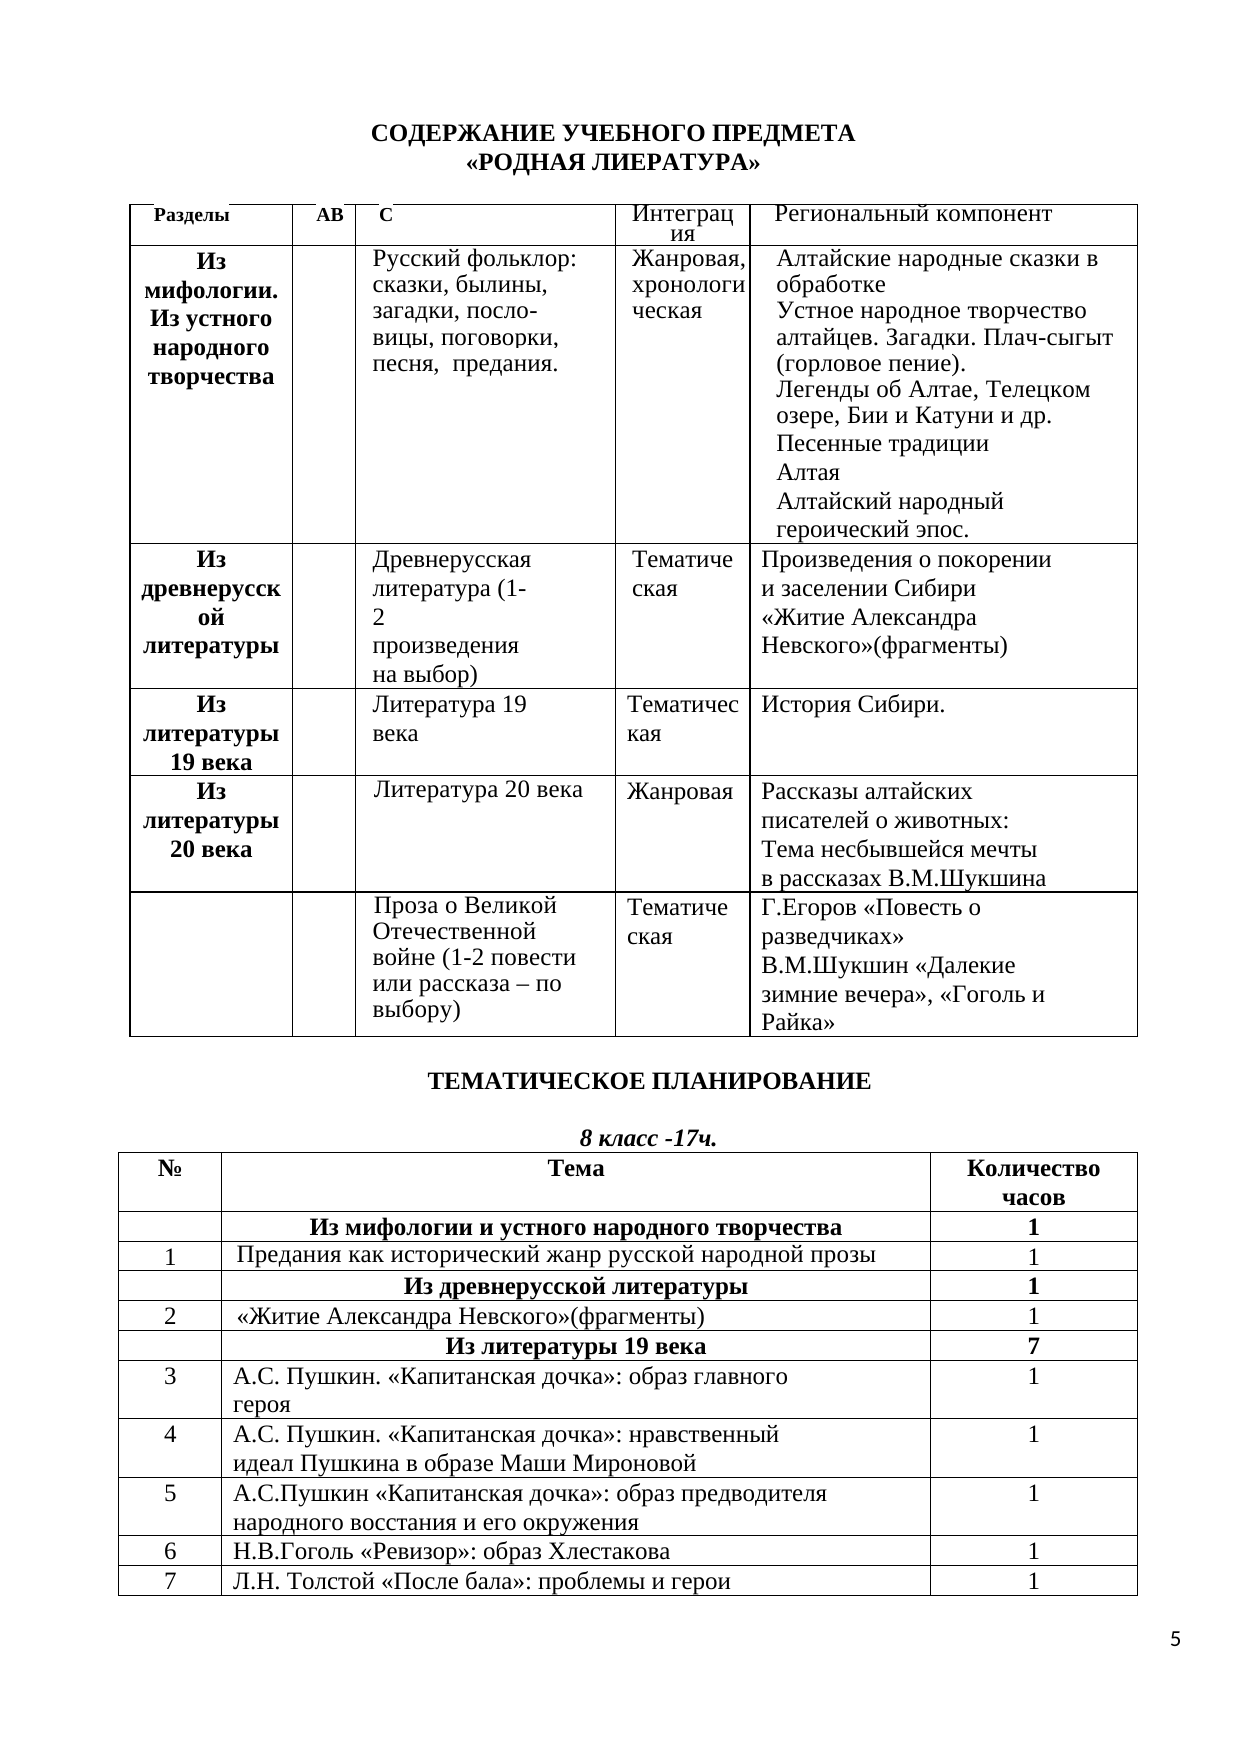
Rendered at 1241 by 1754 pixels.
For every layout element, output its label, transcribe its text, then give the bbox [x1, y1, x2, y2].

table_cell Литература 19 века [356, 689, 615, 775]
table_cell 1 [931, 1301, 1137, 1330]
table_header Количество часов [931, 1153, 1137, 1211]
table_cell Древнерусская литература (1-2 произведения на выбор) [356, 544, 615, 688]
table_cell Н.В.Гоголь «Ревизор»: образ Хлестакова [222, 1536, 930, 1565]
table_cell 5 [119, 1478, 221, 1535]
table_cell 1 [931, 1271, 1137, 1300]
table_header Разделы [131, 205, 292, 245]
text 8 класс -17ч. [118, 1123, 1181, 1152]
table_cell [119, 1271, 221, 1300]
table_cell «Житие Александра Невского»(фрагменты) [222, 1301, 930, 1330]
table_cell Литература 20 века [356, 776, 615, 891]
table_header № [119, 1153, 221, 1211]
table_cell А.С. Пушкин. «Капитанская дочка»: образ главного героя [222, 1361, 930, 1418]
table_cell Л.Н. Толстой «После бала»: проблемы и герои [222, 1566, 930, 1595]
table_cell 3 [119, 1361, 221, 1418]
table_cell 1 [931, 1478, 1137, 1535]
table_cell Произведения о покорении и заселении Сибири «Житие Александра Невского»(фрагменты) [751, 544, 1137, 688]
table_cell История Сибири. [751, 689, 1137, 775]
table_cell [293, 544, 355, 688]
table_cell 7 [931, 1331, 1137, 1360]
table_cell [131, 893, 292, 1036]
table_cell [293, 893, 355, 1036]
table_cell Г.Егоров «Повесть о разведчиках» В.М.Шукшин «Далекие зимние вечера», «Гоголь и Райка» [751, 893, 1137, 1036]
table_cell 4 [119, 1419, 221, 1477]
table_cell А.С. Пушкин. «Капитанская дочка»: нравственный идеал Пушкина в образе Маши Мироновой [222, 1419, 930, 1477]
table_header С [356, 205, 615, 245]
table_cell 7 [119, 1566, 221, 1595]
table_cell Русский фольклор: сказки, былины, загадки, пословицы, поговорки, песня, предания. [356, 246, 615, 543]
table_cell Тематическая [616, 544, 749, 688]
table_cell 1 [931, 1242, 1137, 1270]
text ТЕМАТИЧЕСКОЕ ПЛАНИРОВАНИЕ [118, 1066, 1181, 1095]
table_cell Из древнерусской литературы [222, 1271, 930, 1300]
table_cell Проза о Великой Отечественной войне (1-2 повести или рассказа – по выбору) [356, 893, 615, 1036]
table_cell Предания как исторический жанр русской народной прозы [222, 1242, 930, 1270]
table_cell А.С.Пушкин «Капитанская дочка»: образ предводителя народного восстания и его окружения [222, 1478, 930, 1535]
table_cell [119, 1331, 221, 1360]
table_cell Из древнерусской литературы [131, 544, 292, 688]
table_cell 6 [119, 1536, 221, 1565]
table_cell 1 [931, 1566, 1137, 1595]
table_cell Из мифологии и устного народного творчества [222, 1212, 930, 1241]
table_cell Жанровая, хронологическая [616, 246, 749, 543]
text СОДЕРЖАНИЕ УЧЕБНОГО ПРЕДМЕТА «РОДНАЯ ЛИЕРАТУРА» [118, 118, 1108, 176]
table_cell 2 [119, 1301, 221, 1330]
table_cell Из мифологии. Из устного народного творчества [131, 246, 292, 543]
table_cell [293, 689, 355, 775]
table_cell 1 [931, 1361, 1137, 1418]
table_cell Жанровая [616, 776, 749, 891]
table_header Интеграция [616, 205, 749, 245]
table_cell [119, 1212, 221, 1241]
table_cell Тематическая [616, 689, 749, 775]
table_cell [293, 246, 355, 543]
table_header Тема [222, 1153, 930, 1211]
table_cell Из литературы 20 века [131, 776, 292, 891]
table_header АВ [293, 205, 355, 245]
table_cell Рассказы алтайских писателей о животных: Тема несбывшейся мечты в рассказах В.М.Шукшина [751, 776, 1137, 891]
table_cell 1 [119, 1242, 221, 1270]
table_cell Из литературы 19 века [131, 689, 292, 775]
table_cell 1 [931, 1536, 1137, 1565]
table_cell Алтайские народные сказки в обработке Устное народное творчество алтайцев. Загадки. Плач-сыгыт (горловое пение). Легенды об Алтае, Телецком озере, Бии и Катуни и др. Песенные традиции Алтая Алтайский народный героический эпос. [751, 246, 1137, 543]
table_cell Тематическая [616, 893, 749, 1036]
table_header Региональный компонент [751, 205, 1137, 245]
table_cell [293, 776, 355, 891]
table_cell Из литературы 19 века [222, 1331, 930, 1360]
table_cell 1 [931, 1419, 1137, 1477]
table_cell 1 [931, 1212, 1137, 1241]
